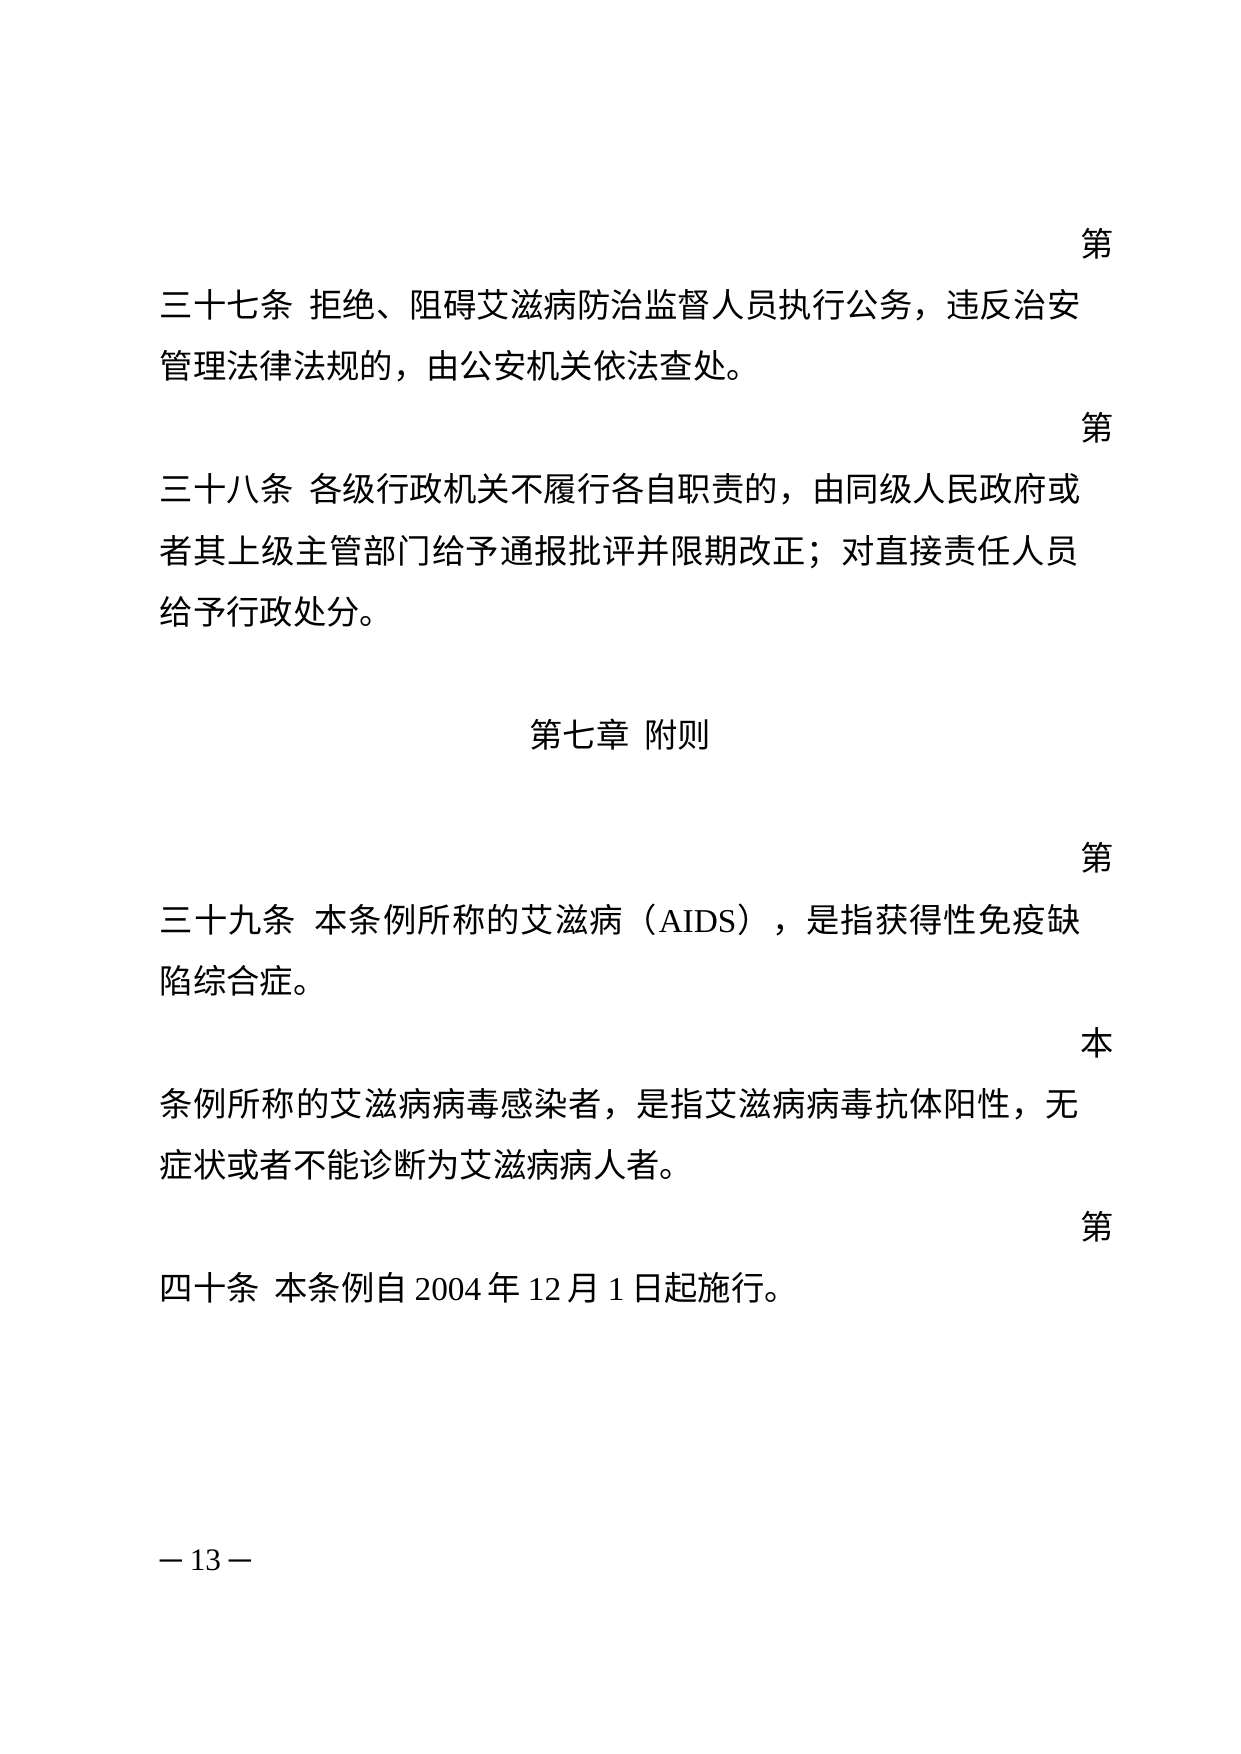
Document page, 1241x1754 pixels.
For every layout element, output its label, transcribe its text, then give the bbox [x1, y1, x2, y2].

text 第七章 附则 [159, 698, 1081, 760]
text 第四十条 本条例自2004年12月1日起施行。 [159, 1190, 1081, 1313]
text 第三十八条 各级行政机关不履行各自职责的，由同级人民政府或者其上级主管部门给予通报批评并限期改正；对直接责任人员给予行政处分。 [159, 391, 1081, 637]
text 第三十九条 本条例所称的艾滋病（AIDS），是指获得性免疫缺陷综合症。 [159, 821, 1081, 1006]
text 本条例所称的艾滋病病毒感染者，是指艾滋病病毒抗体阳性，无症状或者不能诊断为艾滋病病人者。 [159, 1006, 1081, 1190]
text 第三十七条 拒绝、阻碍艾滋病防治监督人员执行公务，违反治安管理法律法规的，由公安机关依法查处。 [159, 207, 1081, 391]
